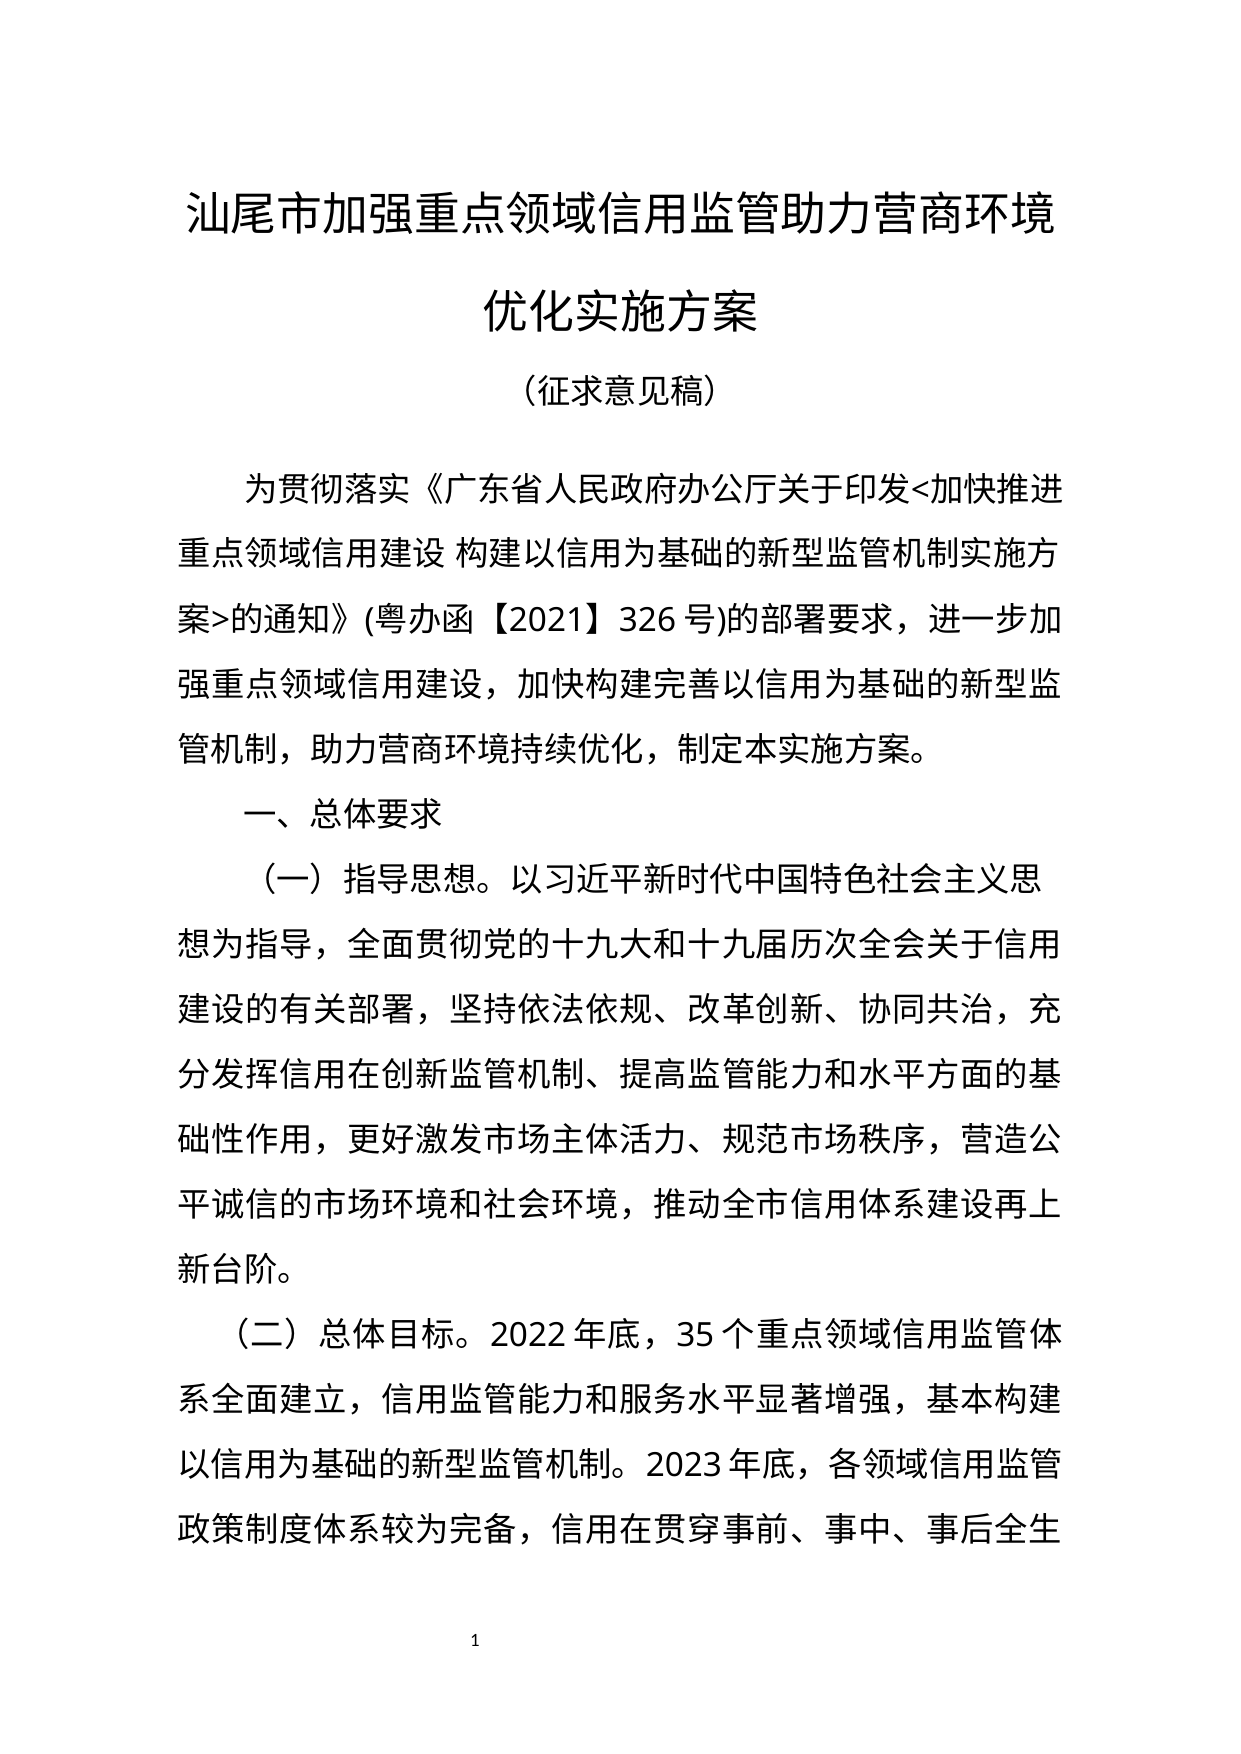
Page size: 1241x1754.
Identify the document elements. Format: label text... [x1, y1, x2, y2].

text 汕尾市加强重点领域信用监管助力营商环境优化实施方案 [177, 162, 1063, 357]
text 为贯彻落实《广东省人民政府办公厅关于印发<加快推进重点领域信用建设 构建以信用为基础的新型监管机制实施方案>的通知》(粤办函【2021】326号)的部署要求，进一步加强重点领域信用建设，加快构建完善以信用为基础的新型监管机制，助力营商环境持续优化，制定本实施方案。 [177, 454, 1063, 779]
list 一、总体要求 （一）指导思想。以习近平新时代中国特色社会主义思 [243, 779, 1063, 909]
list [177, 909, 1063, 1559]
text （征求意见稿） [177, 357, 1063, 422]
